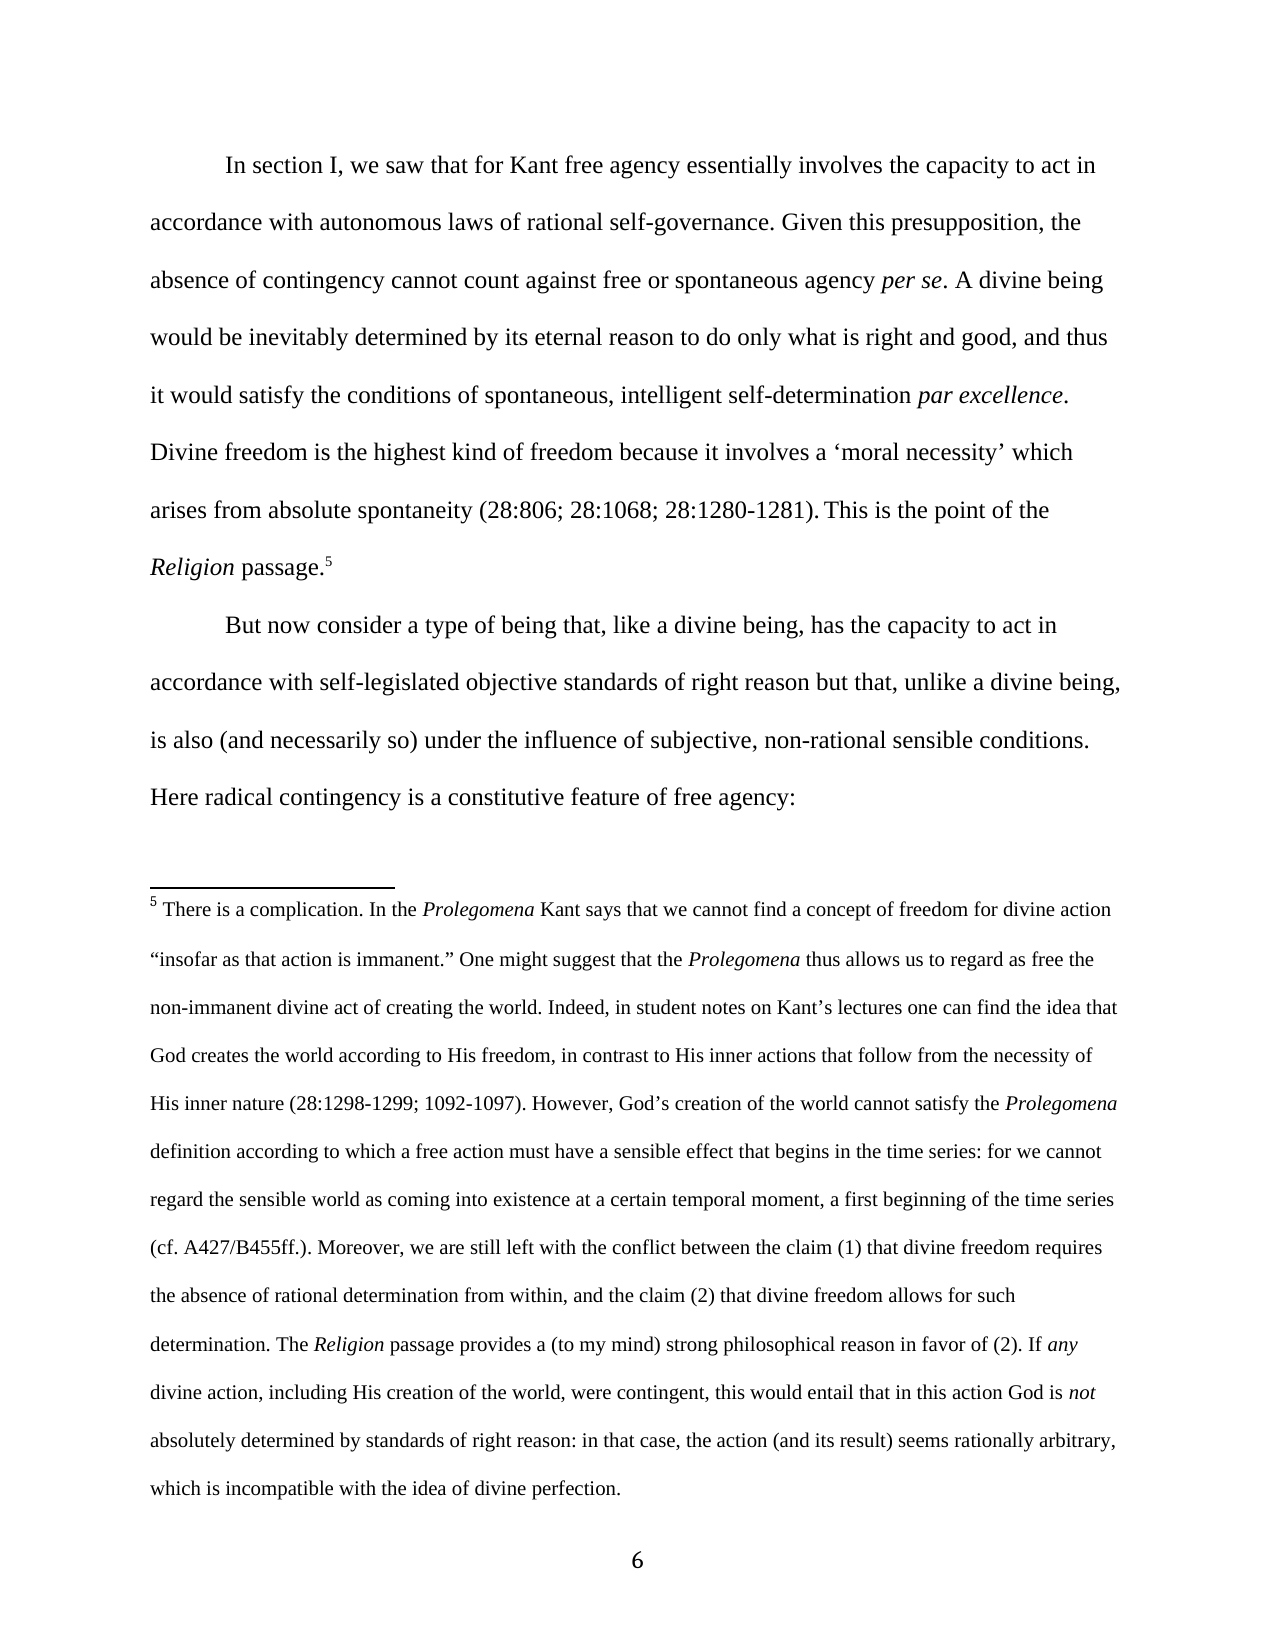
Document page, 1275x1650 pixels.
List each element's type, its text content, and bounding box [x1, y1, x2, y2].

text In section I, we saw that for Kant free agency essentially involves the capacity to act in accordance with autonomous laws of rational self-governance. Given this presupposition, the absence of contingency cannot count against free or spontaneous agency per se. A divine being would be inevitably determined by its eternal reason to do only what is right and good, and thus it would satisfy the conditions of spontaneous, intelligent self-determination par excellence. Divine freedom is the highest kind of freedom because it involves a ‘moral necessity’ which arises from absolute spontaneity (28:806; 28:1068; 28:1280-1281). This is the point of the Religion passage. [150, 150, 1125, 581]
text But now consider a type of being that, like a divine being, has the capacity to act in accordance with self-legislated objective standards of right reason but that, unlike a divine being, is also (and necessarily so) under the influence of subjective, non-rational sensible conditions. Here radical contingency is a constitutive feature of free agency: [150, 610, 1125, 811]
